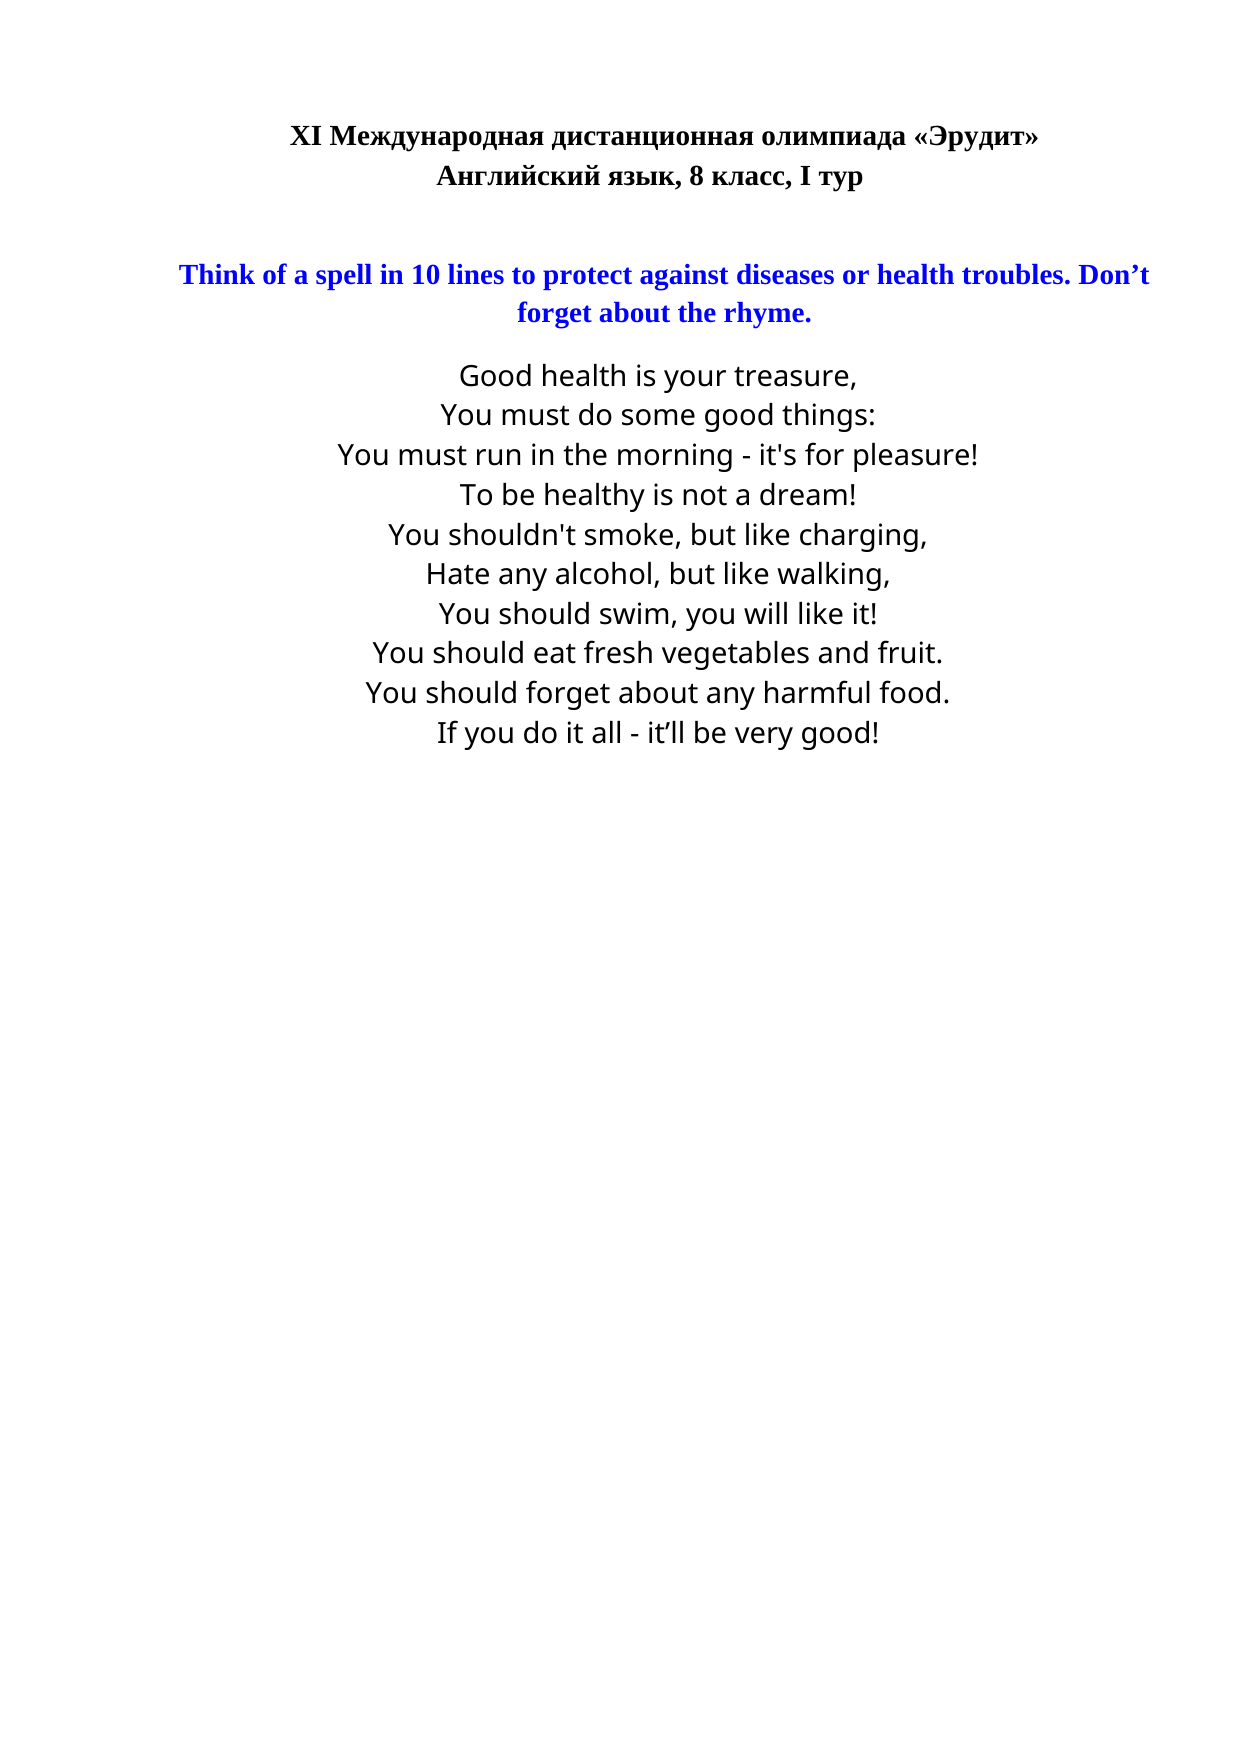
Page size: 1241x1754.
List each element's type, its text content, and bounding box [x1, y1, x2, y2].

text Think of a spell in 10 lines to protect against diseases or health troubles. Don’t forget about the rhyme. [177, 257, 1152, 329]
text You should forget about any harmful food. If you do it all - it’ll be very good! [148, 672, 1169, 752]
text XI Международная дистанционная олимпиада «Эрудит» [177, 118, 1152, 152]
text Good health is your treasure, You must do some good things: You must run in the morning - it's for pleasure! To be healthy is not a dream! You shouldn't smoke, but like charging, Hate any alcohol, but like walking, You should swim, you will like it! You should eat fresh vegetables and fruit. [148, 355, 1169, 672]
text Английский язык, 8 класс, I тур [148, 158, 1152, 191]
